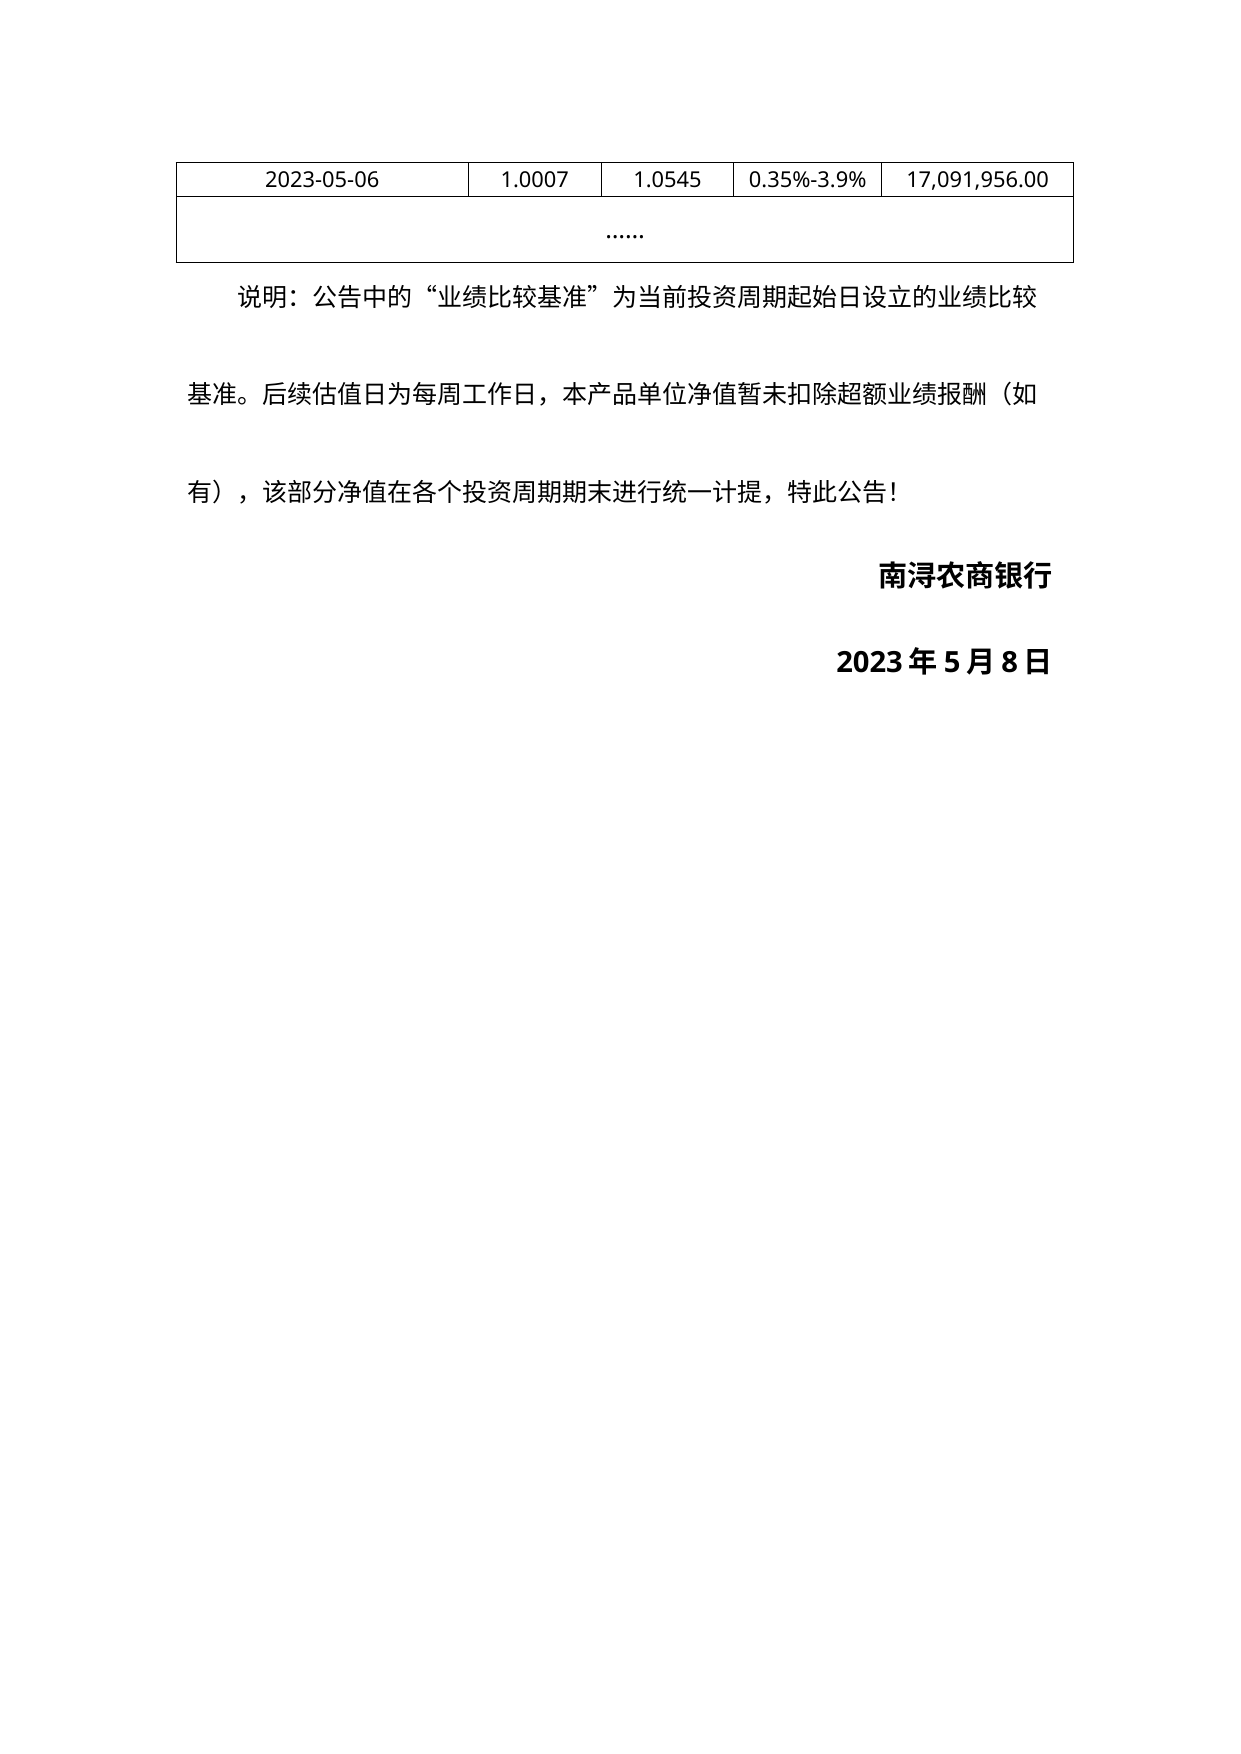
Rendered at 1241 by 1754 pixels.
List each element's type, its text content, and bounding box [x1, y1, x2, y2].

table_cell 0.35%-3.9% [734, 163, 881, 196]
table_cell 2023-05-06 [177, 163, 468, 196]
table_cell …… [177, 197, 1073, 262]
text 南浔农商银行 [187, 541, 1053, 606]
text 2023年5月8日 [187, 627, 1053, 692]
text 说明：公告中的“业绩比较基准”为当前投资周期起始日设立的业绩比较基准。后续估值日为每周工作日，本产品单位净值暂未扣除超额业绩报酬（如有），该部分净值在各个投资周期期末进行统一计提，特此公告！ [187, 263, 1053, 523]
table_cell 17,091,956.00 [882, 163, 1073, 196]
table_cell 1.0007 [469, 163, 601, 196]
table_cell 1.0545 [602, 163, 733, 196]
